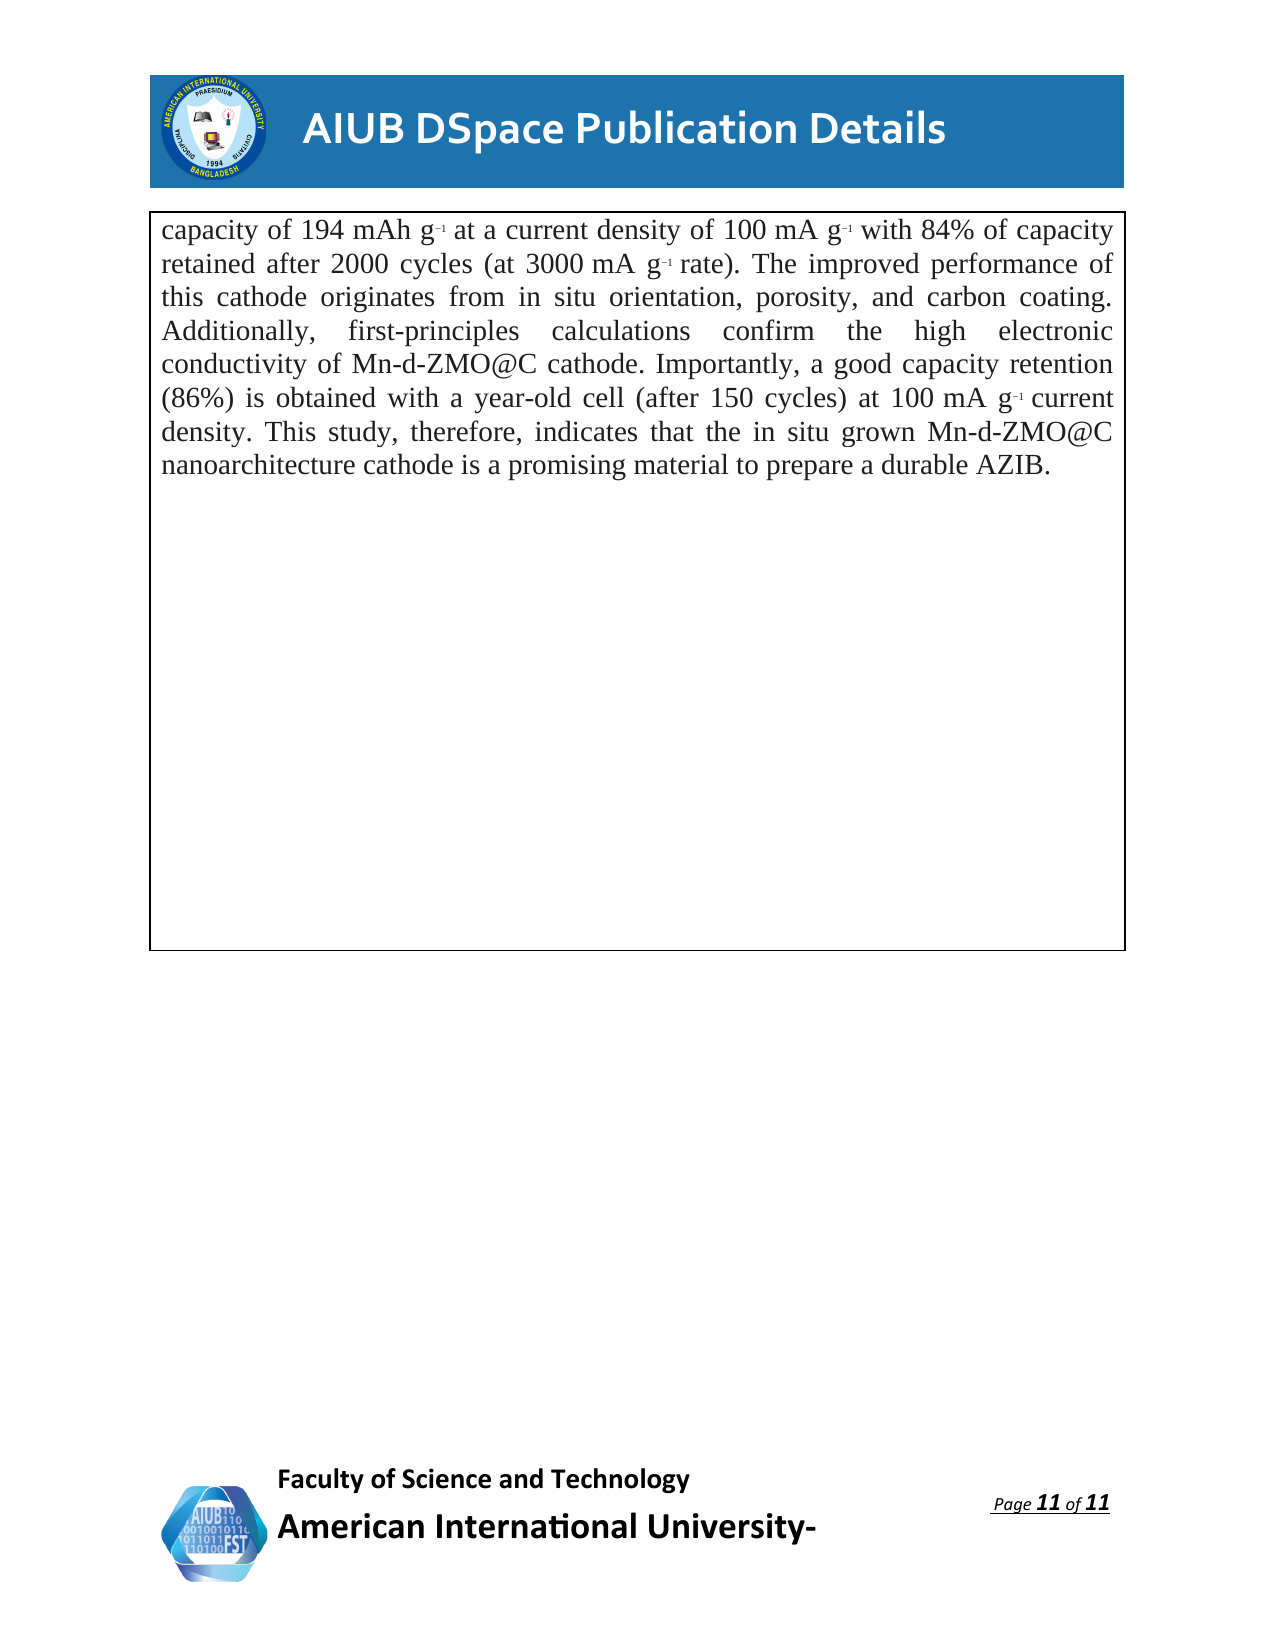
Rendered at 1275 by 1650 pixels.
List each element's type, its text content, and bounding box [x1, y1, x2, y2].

picture [161, 1486, 268, 1582]
picture [161, 75, 267, 180]
